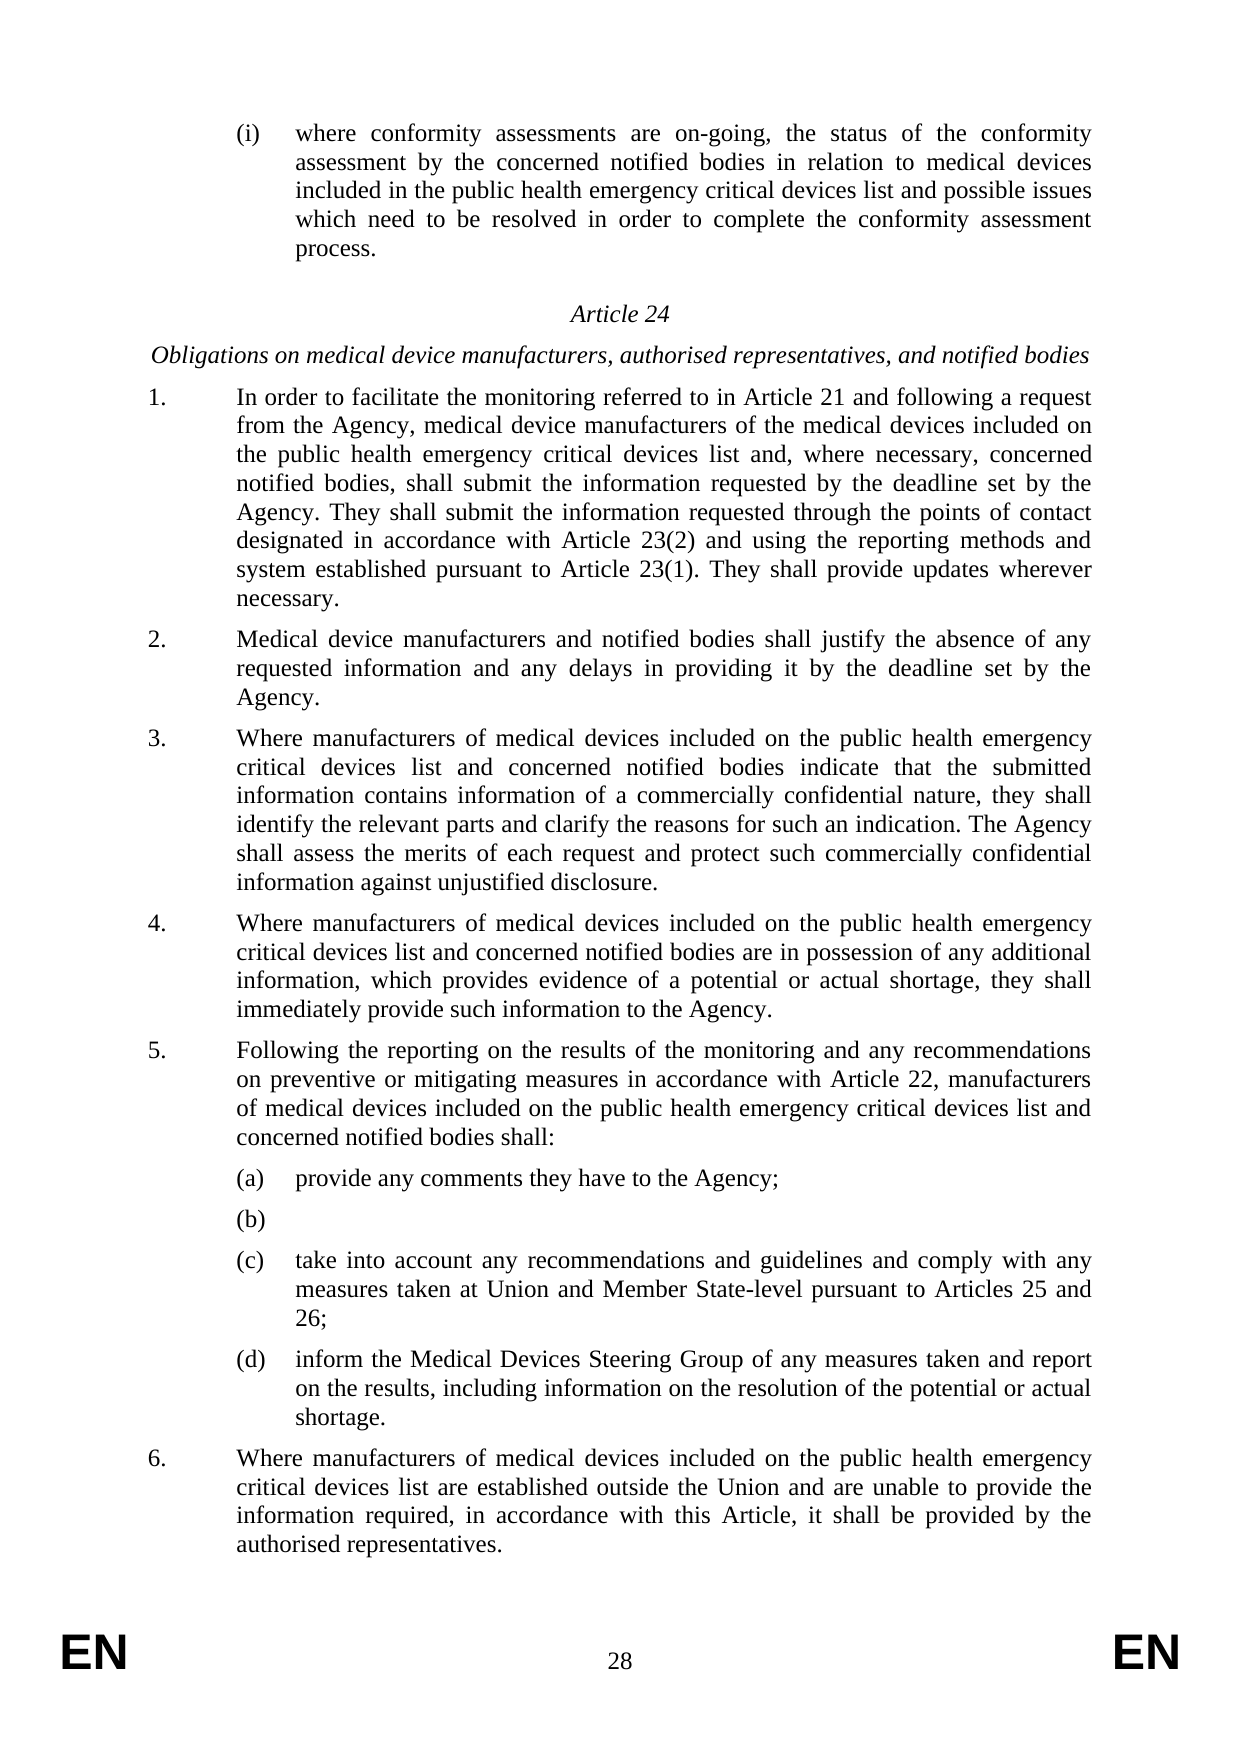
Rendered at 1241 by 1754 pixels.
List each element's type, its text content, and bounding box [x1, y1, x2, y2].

text (a) provide any comments they have to the Agency; [236, 1163, 1093, 1192]
text 3. Where manufacturers of medical devices included on the public health emergency critical devices list and concerned notified bodies indicate that the submitted information contains information of a commercially confidential nature, they shall identify the relevant parts and clarify the reasons for such an indication. The Agency shall assess the merits of each request and protect such commercially confidential information against unjustified disclosure. [148, 723, 1093, 896]
text (c) take into account any recommendations and guidelines and comply with any measures taken at Union and Member State-level pursuant to Articles 25 and 26; [236, 1246, 1093, 1332]
text (d) inform the Medical Devices Steering Group of any measures taken and report on the results, including information on the resolution of the potential or actual shortage. [236, 1344, 1093, 1431]
text Article 24 [148, 299, 1093, 328]
text 6. Where manufacturers of medical devices included on the public health emergency critical devices list are established outside the Union and are unable to provide the information required, in accordance with this Article, it shall be provided by the authorised representatives. [148, 1443, 1093, 1558]
text 5. Following the reporting on the results of the monitoring and any recommendations on preventive or mitigating measures in accordance with Article 22, manufacturers of medical devices included on the public health emergency critical devices list and concerned notified bodies shall: [148, 1036, 1093, 1151]
text (b) [236, 1204, 1093, 1233]
text 4. Where manufacturers of medical devices included on the public health emergency critical devices list and concerned notified bodies are in possession of any additional information, which provides evidence of a potential or actual shortage, they shall immediately provide such information to the Agency. [148, 908, 1093, 1023]
text (i) where conformity assessments are on-going, the status of the conformity assessment by the concerned notified bodies in relation to medical devices included in the public health emergency critical devices list and possible issues which need to be resolved in order to complete the conformity assessment process. [236, 118, 1093, 262]
text 1. In order to facilitate the monitoring referred to in Article 21 and following a request from the Agency, medical device manufacturers of the medical devices included on the public health emergency critical devices list and, where necessary, concerned notified bodies, shall submit the information requested by the deadline set by the Agency. They shall submit the information requested through the points of contact designated in accordance with Article 23(2) and using the reporting methods and system established pursuant to Article 23(1). They shall provide updates wherever necessary. [148, 382, 1093, 612]
text Obligations on medical device manufacturers, authorised representatives, and notified bodies [148, 341, 1093, 369]
text 2. Medical device manufacturers and notified bodies shall justify the absence of any requested information and any delays in providing it by the deadline set by the Agency. [148, 624, 1093, 711]
